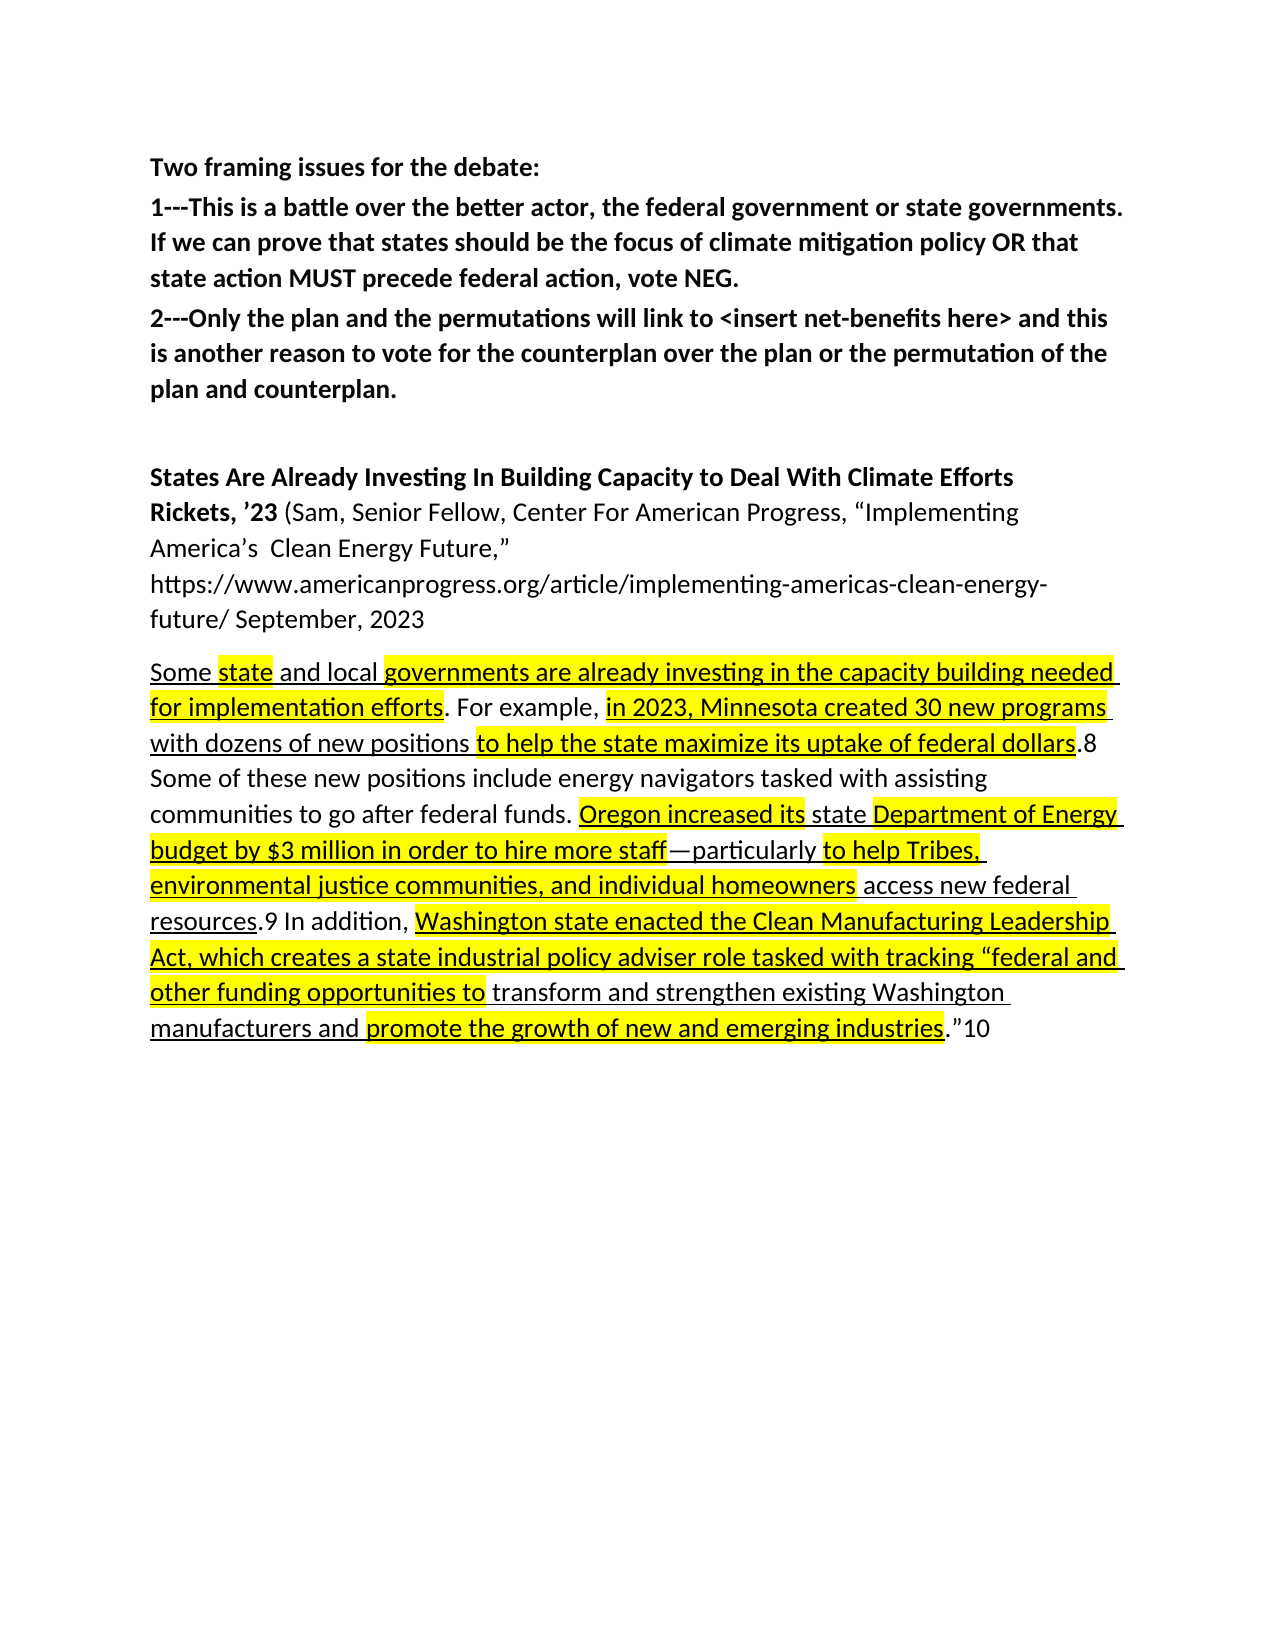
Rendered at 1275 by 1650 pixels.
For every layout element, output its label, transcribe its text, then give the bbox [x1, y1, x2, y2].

subtitle 1---This is a battle over the better actor, the federal government or state governments. If we can prove that states should be the focus of climate mitigation policy OR that state action MUST precede federal action, vote NEG. [150, 190, 1125, 294]
text Rickets, ’23 (Sam, Senior Fellow, Center For American Progress, “Implementing America’s Clean Energy Future,” https://www.americanprogress.org/article/implementing-americas-clean-energy-future/ September, 2023 [150, 496, 1125, 636]
text Some state and local governments are already investing in the capacity building needed for implementation efforts. For example, in 2023, Minnesota created 30 new programs with dozens of new positions to help the state maximize its uptake of federal dollars.8 Some of these new positions include energy navigators tasked with assisting communities to go after federal funds. Oregon increased its state Department of Energy budget by $3 million in order to hire more staff—particularly to help Tribes, environmental justice communities, and individual homeowners access new federal resources.9 In addition, Washington state enacted the Clean Manufacturing Leadership Act, which creates a state industrial policy adviser role tasked with tracking “federal and other funding opportunities to transform and strengthen existing Washington manufacturers and promote the growth of new and emerging industries.”10 [150, 970, 1125, 1044]
text States Are Already Investing In Building Capacity to Deal With Climate Efforts [150, 460, 1125, 493]
subtitle Two framing issues for the debate: [150, 150, 1125, 183]
subtitle 2---Only the plan and the permutations will link to <insert net-benefits here> and this is another reason to vote for the counterplan over the plan or the permutation of the plan and counterplan. [150, 301, 1125, 405]
text Some state and local governments are already investing in the capacity building needed for implementation efforts. For example, in 2023, Minnesota created 30 new programs with dozens of new positions to help the state maximize its uptake of federal dollars.8 Some of these new positions include energy navigators tasked with assisting communities to go after federal funds. Oregon increased its state Department of Energy budget by $3 million in order to hire more staff—particularly to help Tribes, environmental justice communities, and individual homeowners access new federal resources.9 In addition, Washington state enacted the Clean Manufacturing Leadership Act, which creates a state industrial policy adviser role tasked with tracking “federal and other funding opportunities to transform and strengthen existing Washington manufacturers and promote the growth of new and emerging industries.”10 [150, 655, 1125, 968]
